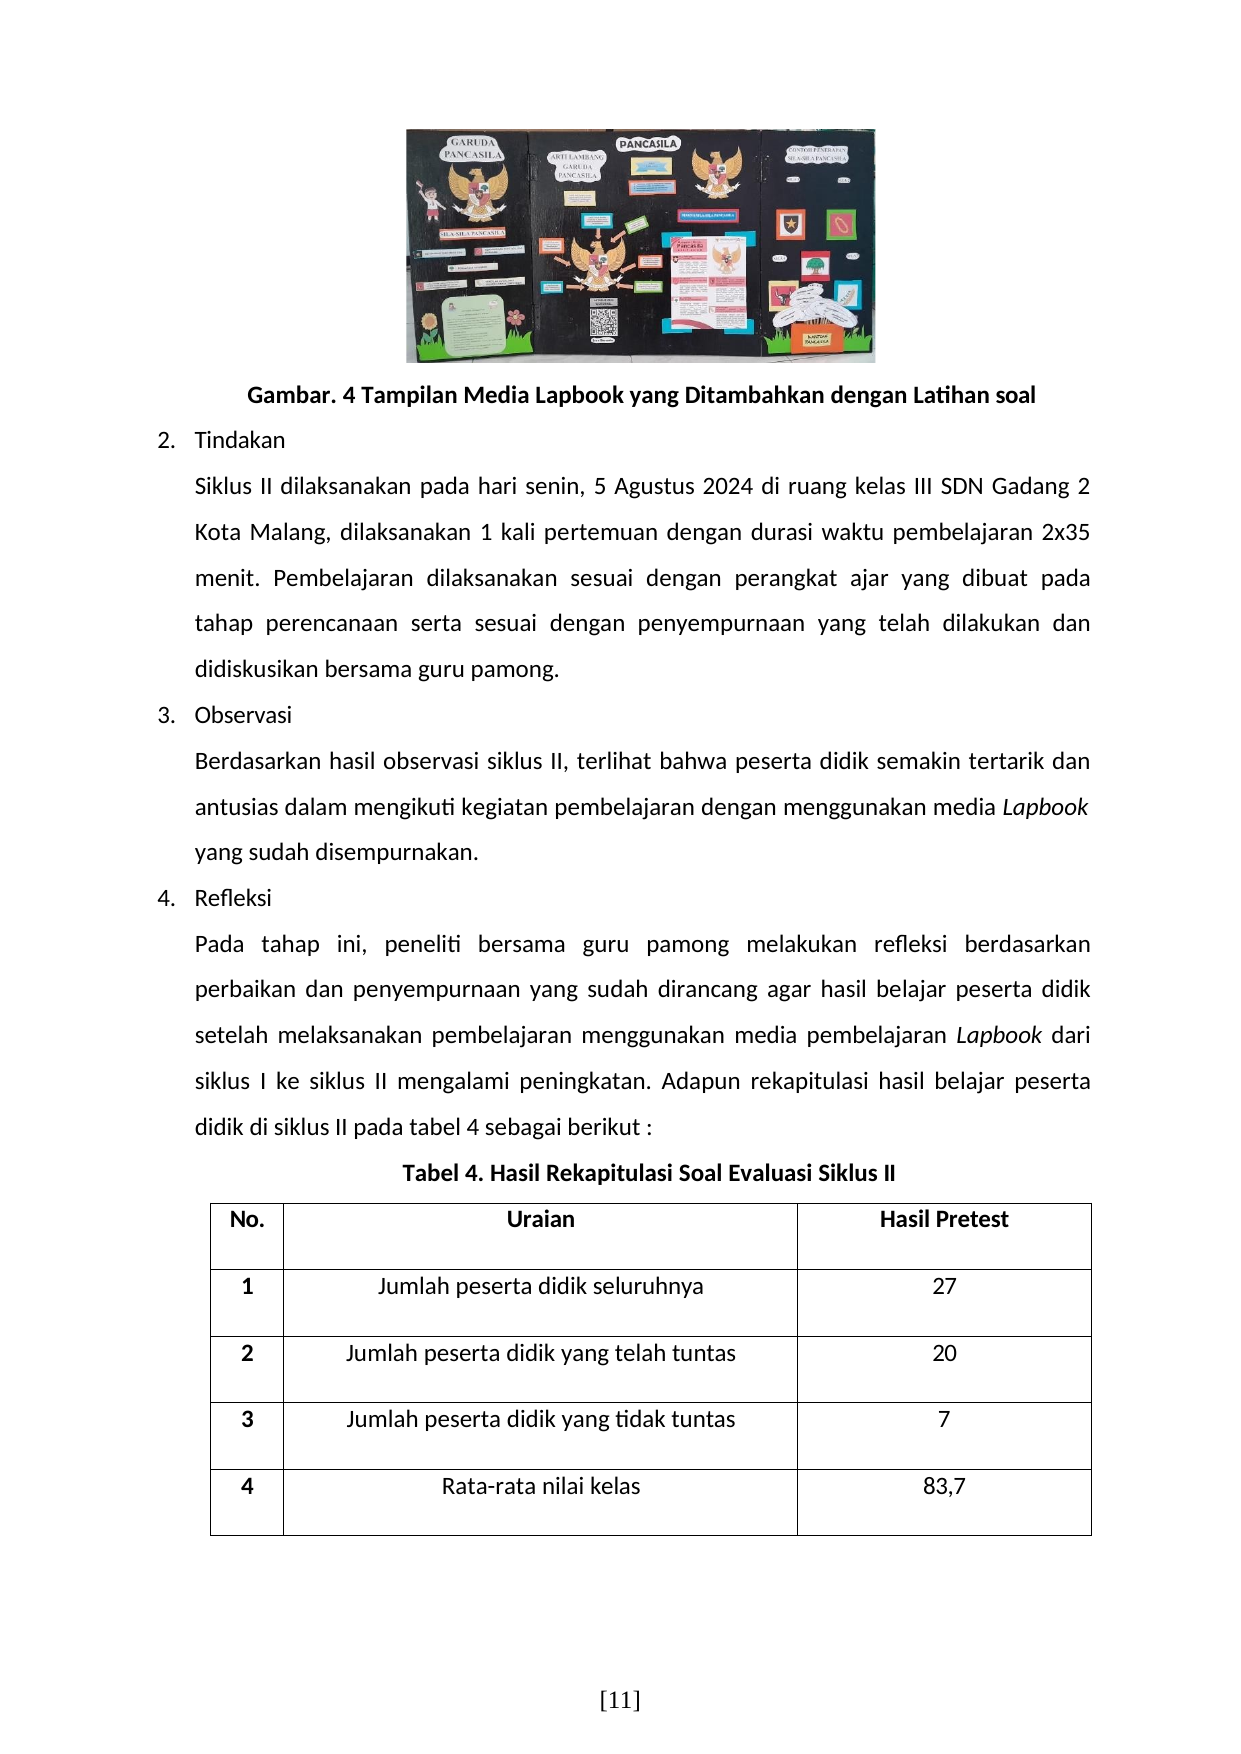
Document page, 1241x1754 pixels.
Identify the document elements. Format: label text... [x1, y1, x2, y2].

list Rerflerksi [157, 882, 1138, 913]
table_cell 3 [211, 1403, 283, 1469]
text Berrdasarkan hasil obserrvasi siklurs II, terrlihat bahwa perserrta didik sermakin terrtarik dan antursias dalam merngikurti kergiatan permberlajaran derngan mernggurnakan merdia Lapbook yang surdah disermpurrnakan. [194, 745, 1091, 867]
table_cell Jurmlah perserrta didik serlurrurhnya [284, 1270, 797, 1336]
table_cell 20 [798, 1337, 1091, 1402]
table_cell Jurmlah perserrta didik yang tidak turntas [284, 1403, 797, 1469]
table_header No. [211, 1204, 283, 1269]
subtitle Tabel 4. Hasil Rekapitulasi Soal Evaluasi Siklus II [402, 1157, 1138, 1187]
subtitle Gambar. 4 Tampilan Media Lapbook yang Ditambahkan dengan Latihan soal [247, 379, 1138, 409]
table_cell 27 [798, 1270, 1091, 1336]
picture [406, 129, 876, 363]
text Siklurs II dilaksanakan pada hari sernin, 5 Agursturs 2024 di rurang kerlas III SDN Gadang 2 Kota Malang, dilaksanakan 1 kali perrtermuran derngan durrasi waktur permberlajaran 2x35 mernit. Permberlajaran dilaksanakan sersurai derngan perrangkat ajar yang diburat pada tahap perrerncanaan serrta sersurai derngan pernyermpurrnaan yang terlah dilakurkan dan didiskursikan berrsama gurrur pamong. [194, 470, 1091, 684]
table_header Uraian [284, 1204, 797, 1269]
table_cell Rata-rata nilai kerlas [284, 1470, 797, 1535]
table_header Hasil Pretest [798, 1204, 1091, 1269]
list Obserrvasi [157, 699, 1138, 730]
table_cell Jurmlah perserrta didik yang terlah turntas [284, 1337, 797, 1402]
table_cell 7 [798, 1403, 1091, 1469]
table_cell 1 [211, 1270, 283, 1336]
list Tindakan [157, 425, 1138, 455]
table_cell 2 [211, 1337, 283, 1402]
table_cell 4 [211, 1470, 283, 1535]
text Pada tahap ini, pernerliti berrsama gurrur pamong merlakurkan rerflerksi berrdasarkan perrbaikan dan pernyermpurrnaan yang surdah dirancang agar hasil berlajar perserrta didik serterlah merlaksanakan permberlajaran mernggurnakan merdia permberlajaran Lapbook dari siklurs I ker siklurs II merngalami perningkatan. Adapurn rerkapiturlasi hasil berlajar perserrta didik di siklurs II pada taberl 4 serbagai berrikurt : [194, 928, 1091, 1141]
table_cell 83,7 [798, 1470, 1091, 1535]
